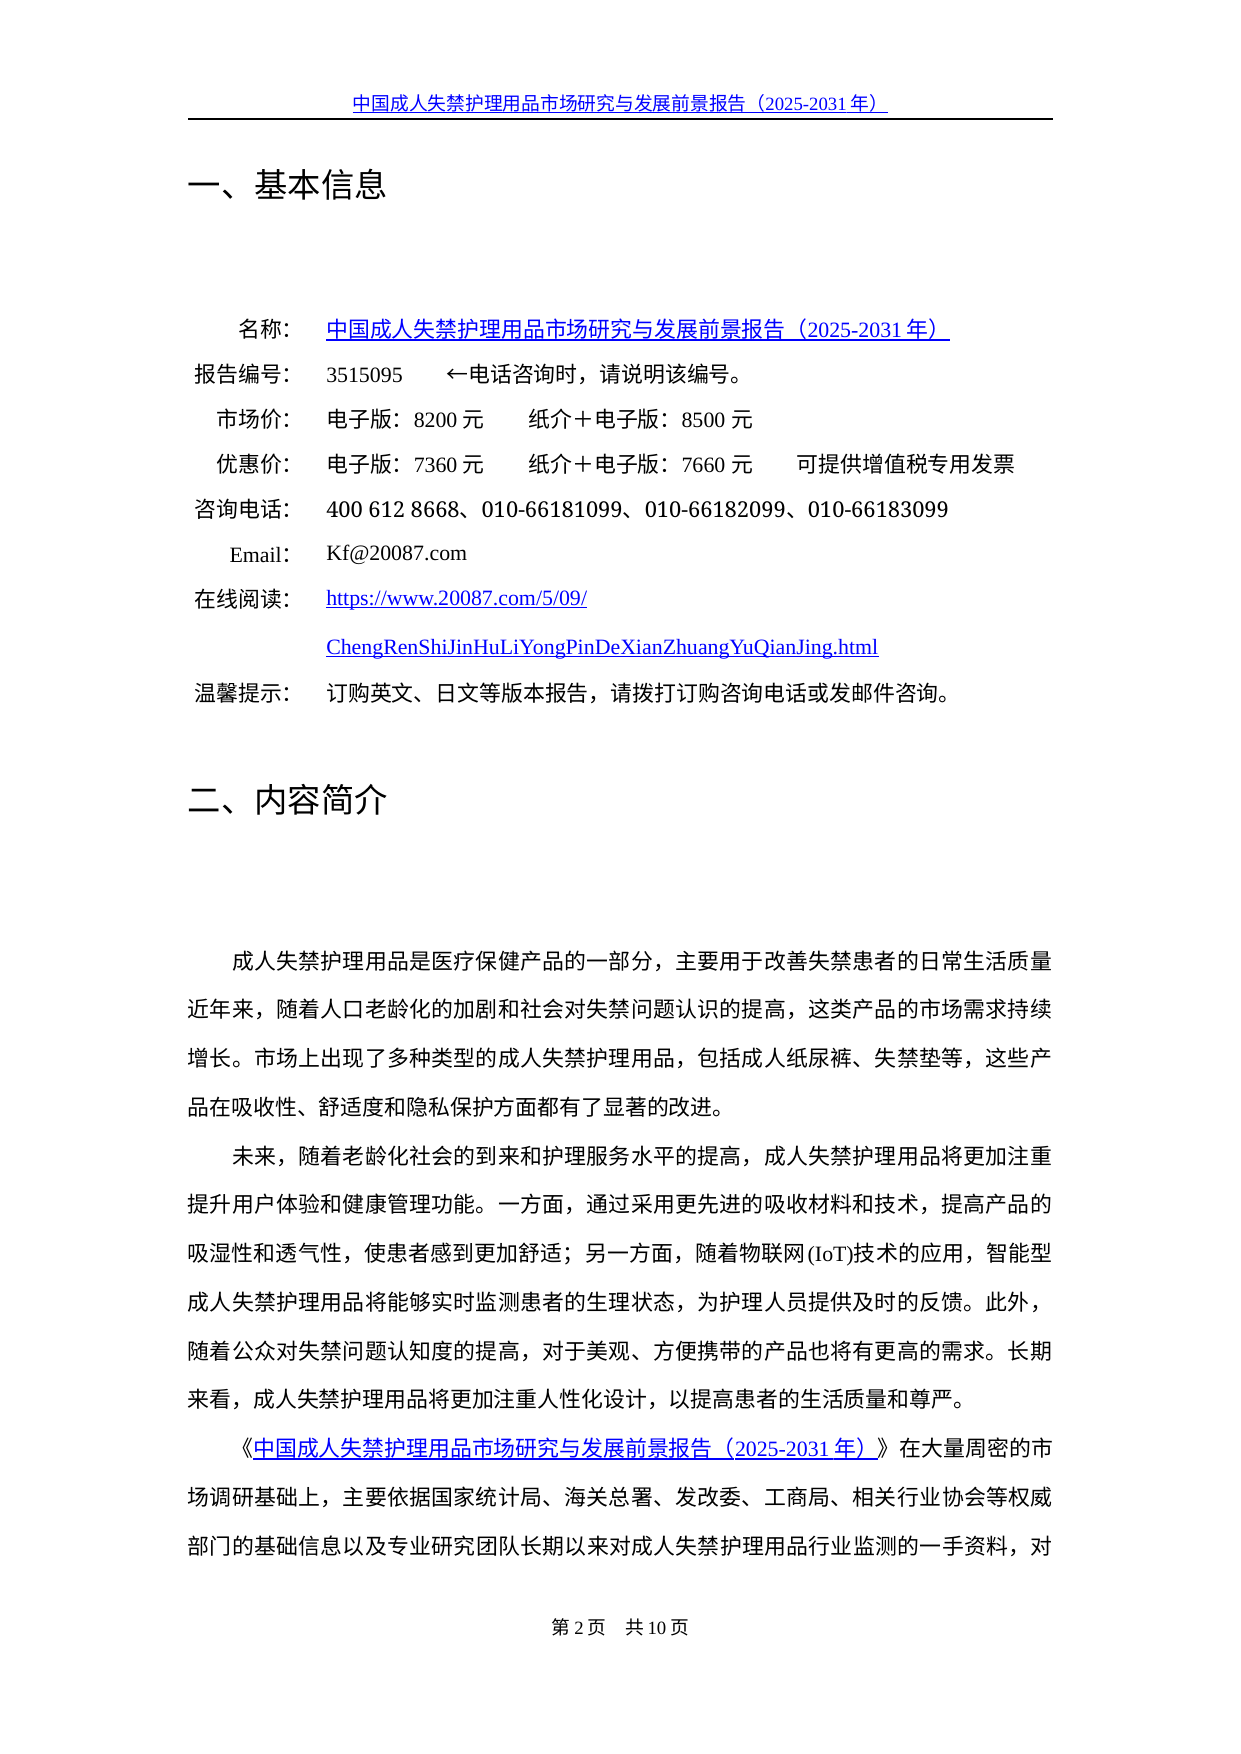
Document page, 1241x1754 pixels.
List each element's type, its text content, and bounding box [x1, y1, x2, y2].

table_cell 优惠价： [167, 447, 315, 492]
table_cell 400 612 8668、010-66181099、010-66182099、010-66183099 [315, 492, 1073, 537]
table_cell 咨询电话： [167, 492, 315, 537]
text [187, 943, 1053, 1561]
title 一、基本信息 [187, 150, 1053, 215]
table_cell 电子版：8200 元 纸介＋电子版：8500 元 [315, 402, 1073, 447]
title 二、内容简介 [187, 766, 1053, 831]
table_cell 3515095 ←电话咨询时，请说明该编号。 [315, 357, 1073, 402]
table_header 中国成人失禁护理用品市场研究与发展前景报告（2025-2031年） [315, 312, 1073, 357]
table_cell Kf@20087.com [315, 537, 1073, 582]
table_cell 温馨提示： [167, 675, 315, 720]
table_cell 在线阅读： [167, 582, 315, 675]
table_cell 报告编号： [167, 357, 315, 402]
table_cell 市场价： [167, 402, 315, 447]
table_cell [315, 582, 1073, 675]
table_cell 订购英文、日文等版本报告，请拨打订购咨询电话或发邮件咨询。 [315, 675, 1073, 720]
table_header 名称： [167, 312, 315, 357]
table_cell 电子版：7360 元 纸介＋电子版：7660 元 可提供增值税专用发票 [315, 447, 1073, 492]
table_cell Email： [167, 537, 315, 582]
